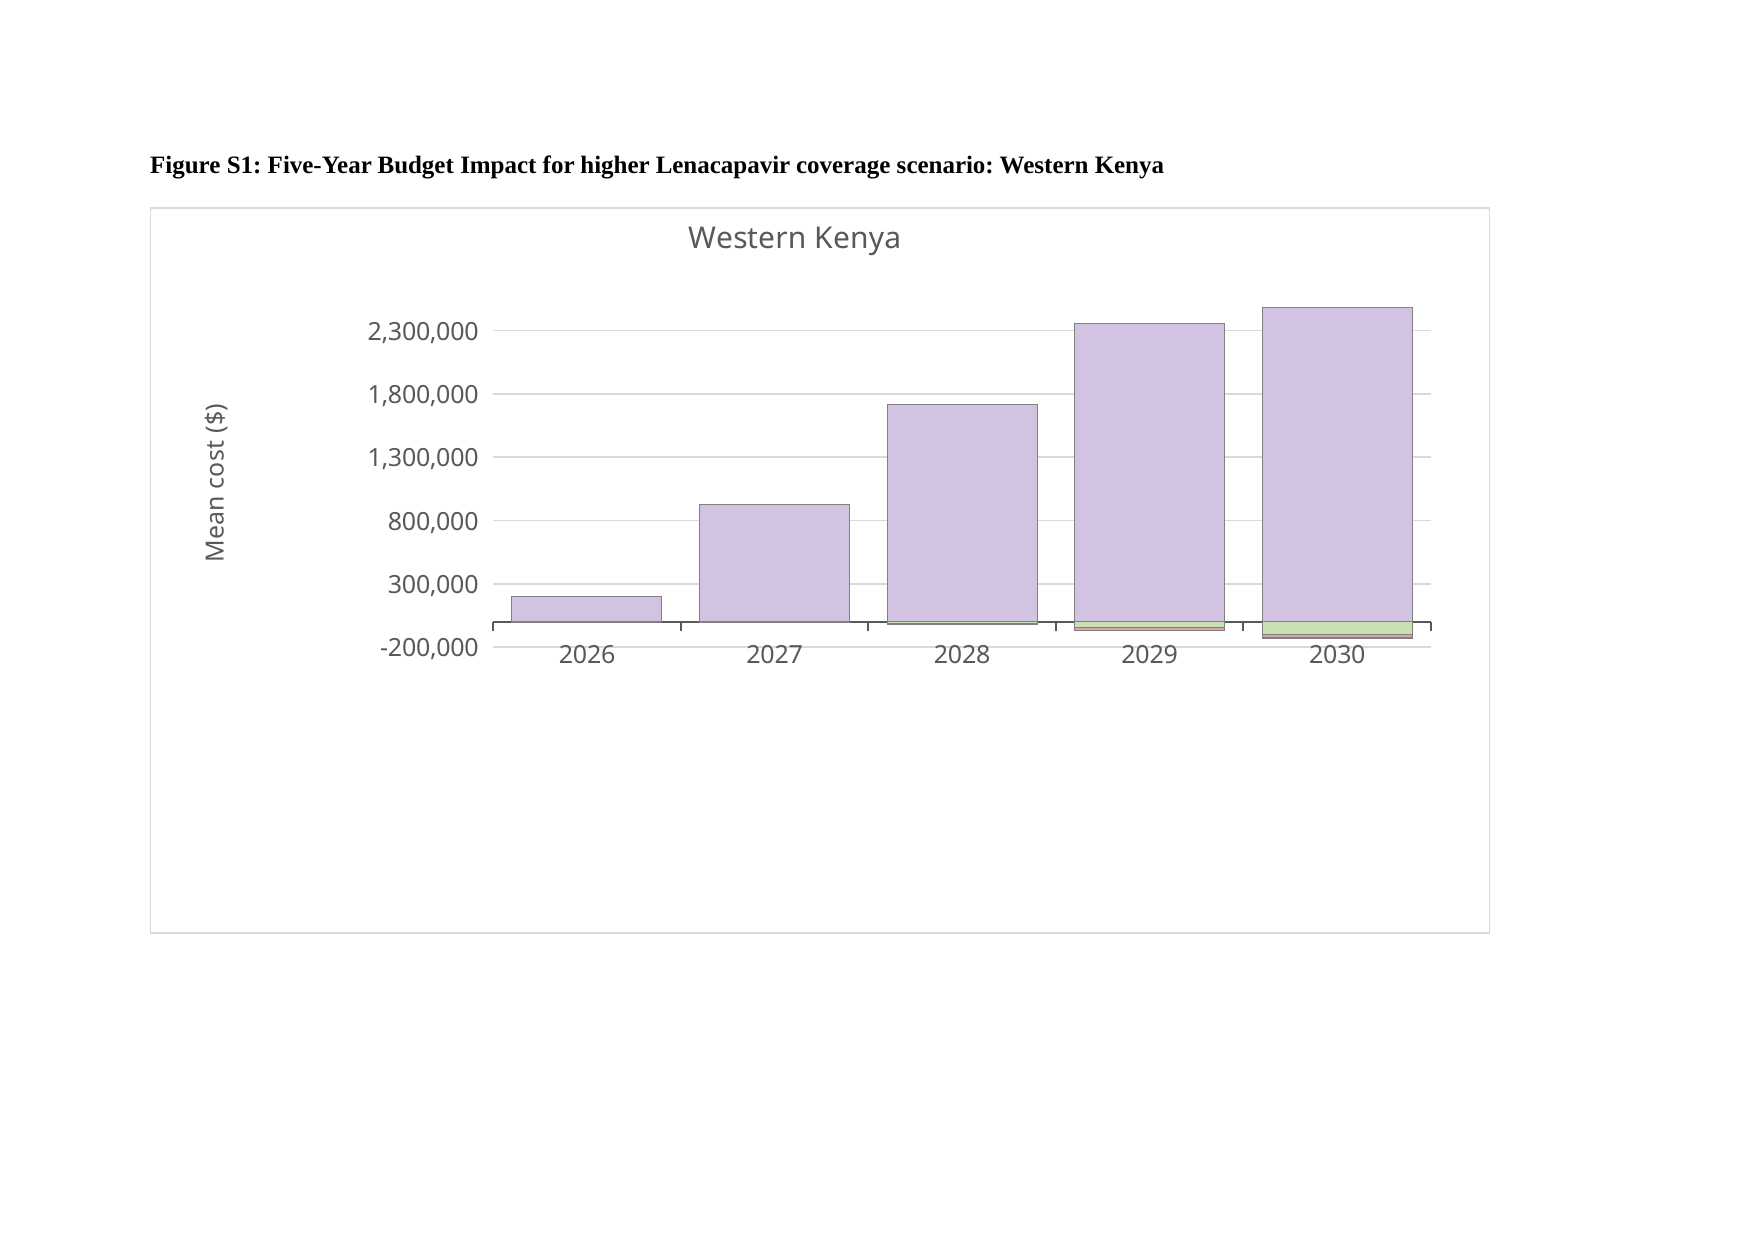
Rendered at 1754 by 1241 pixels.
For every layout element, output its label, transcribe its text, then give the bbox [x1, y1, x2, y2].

subtitle Figure S1: Five-Year Budget Impact for higher Lenacapavir coverage scenario: Western Kenya [150, 150, 1604, 179]
